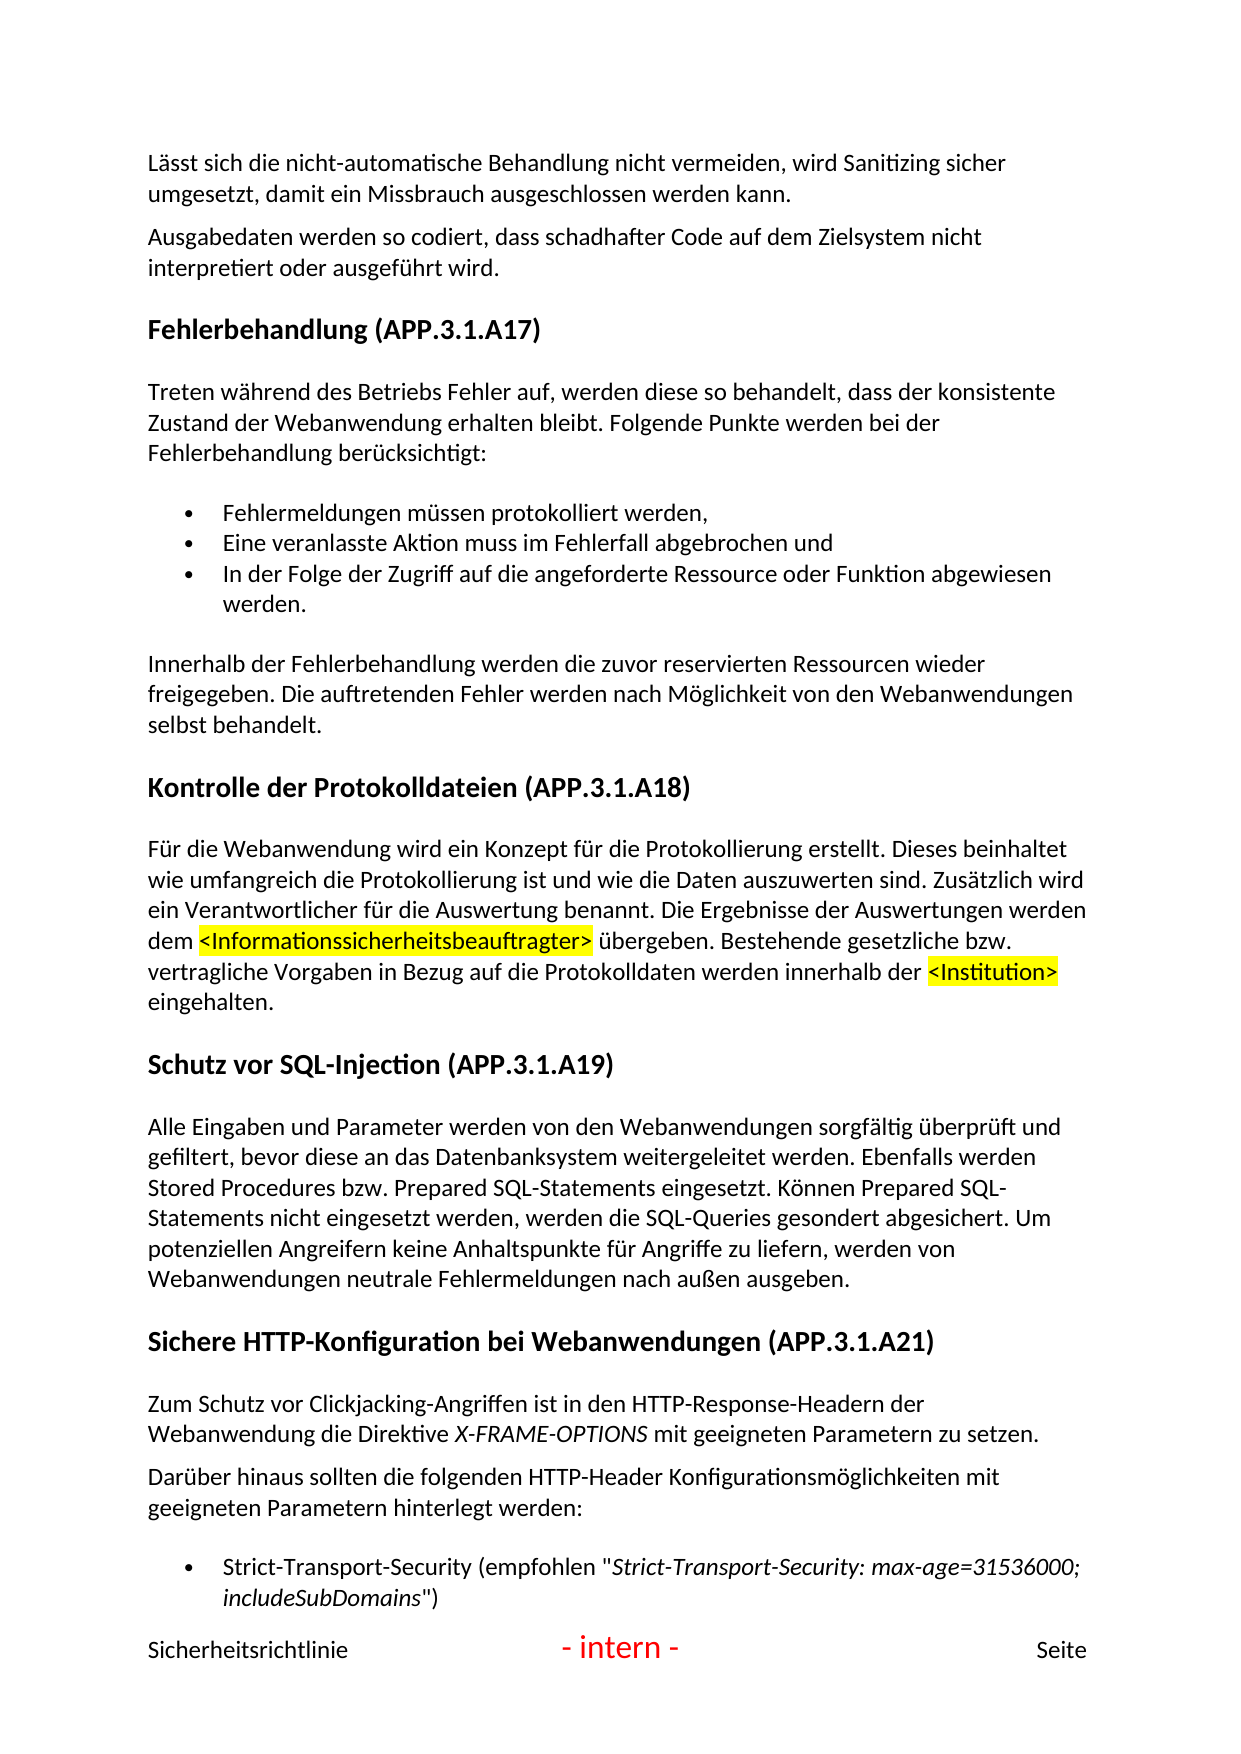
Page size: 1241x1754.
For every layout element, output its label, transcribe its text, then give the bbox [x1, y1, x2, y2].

list Eine veranlasste Aktion muss im Fehlerfall abgebrochen und [185, 527, 1093, 558]
text Darüber hinaus sollten die folgenden HTTP-Header Konfigurationsmöglichkeiten mit geeigneten Parametern hinterlegt werden: [148, 1461, 1093, 1522]
text Innerhalb der Fehlerbehandlung werden die zuvor reservierten Ressourcen wieder freigegeben. Die auftretenden Fehler werden nach Möglichkeit von den Webanwendungen selbst behandelt. [148, 648, 1093, 740]
subtitle Kontrolle der Protokolldateien (APP.3.1.A18) [148, 769, 1093, 804]
text Alle Eingaben und Parameter werden von den Webanwendungen sorgfältig überprüft und gefiltert, bevor diese an das Datenbanksystem weitergeleitet werden. Ebenfalls werden Stored Procedures bzw. Prepared SQL-Statements eingesetzt. Können Prepared SQL-Statements nicht eingesetzt werden, werden die SQL-Queries gesondert abgesichert. Um potenziellen Angreifern keine Anhaltspunkte für Angriffe zu liefern, werden von Webanwendungen neutrale Fehlermeldungen nach außen ausgeben. [148, 1111, 1093, 1294]
list In der Folge der Zugriff auf die angeforderte Ressource oder Funktion abgewiesen werden. [185, 558, 1093, 619]
text Ausgabedaten werden so codiert, dass schadhafter Code auf dem Zielsystem nicht interpretiert oder ausgeführt wird. [148, 221, 1093, 282]
list Fehlermeldungen müssen protokolliert werden, [185, 497, 1093, 527]
subtitle Sichere HTTP-Konfiguration bei Webanwendungen (APP.3.1.A21) [148, 1323, 1093, 1359]
text Für die Webanwendung wird ein Konzept für die Protokollierung erstellt. Dieses beinhaltet wie umfangreich die Protokollierung ist und wie die Daten auszuwerten sind. Zusätzlich wird ein Verantwortlicher für die Auswertung benannt. Die Ergebnisse der Auswertungen werden dem <Informationssicherheitsbeauftragter> übergeben. Bestehende gesetzliche bzw. vertragliche Vorgaben in Bezug auf die Protokolldaten werden innerhalb der <Institution> eingehalten. [148, 834, 1093, 1017]
text Zum Schutz vor Clickjacking-Angriffen ist in den HTTP-Response-Headern der Webanwendung die Direktive X-FRAME-OPTIONS mit geeigneten Parametern zu setzen. [148, 1388, 1093, 1449]
text Treten während des Betriebs Fehler auf, werden diese so behandelt, dass der konsistente Zustand der Webanwendung erhalten bleibt. Folgende Punkte werden bei der Fehlerbehandlung berücksichtigt: [148, 376, 1093, 468]
subtitle Schutz vor SQL-Injection (APP.3.1.A19) [148, 1046, 1093, 1082]
list Strict-Transport-Security (empfohlen "Strict-Transport-Security: max-age=31536000; includeSubDomains") [185, 1552, 1093, 1613]
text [148, 148, 1093, 209]
subtitle Fehlerbehandlung (APP.3.1.A17) [148, 311, 1093, 347]
